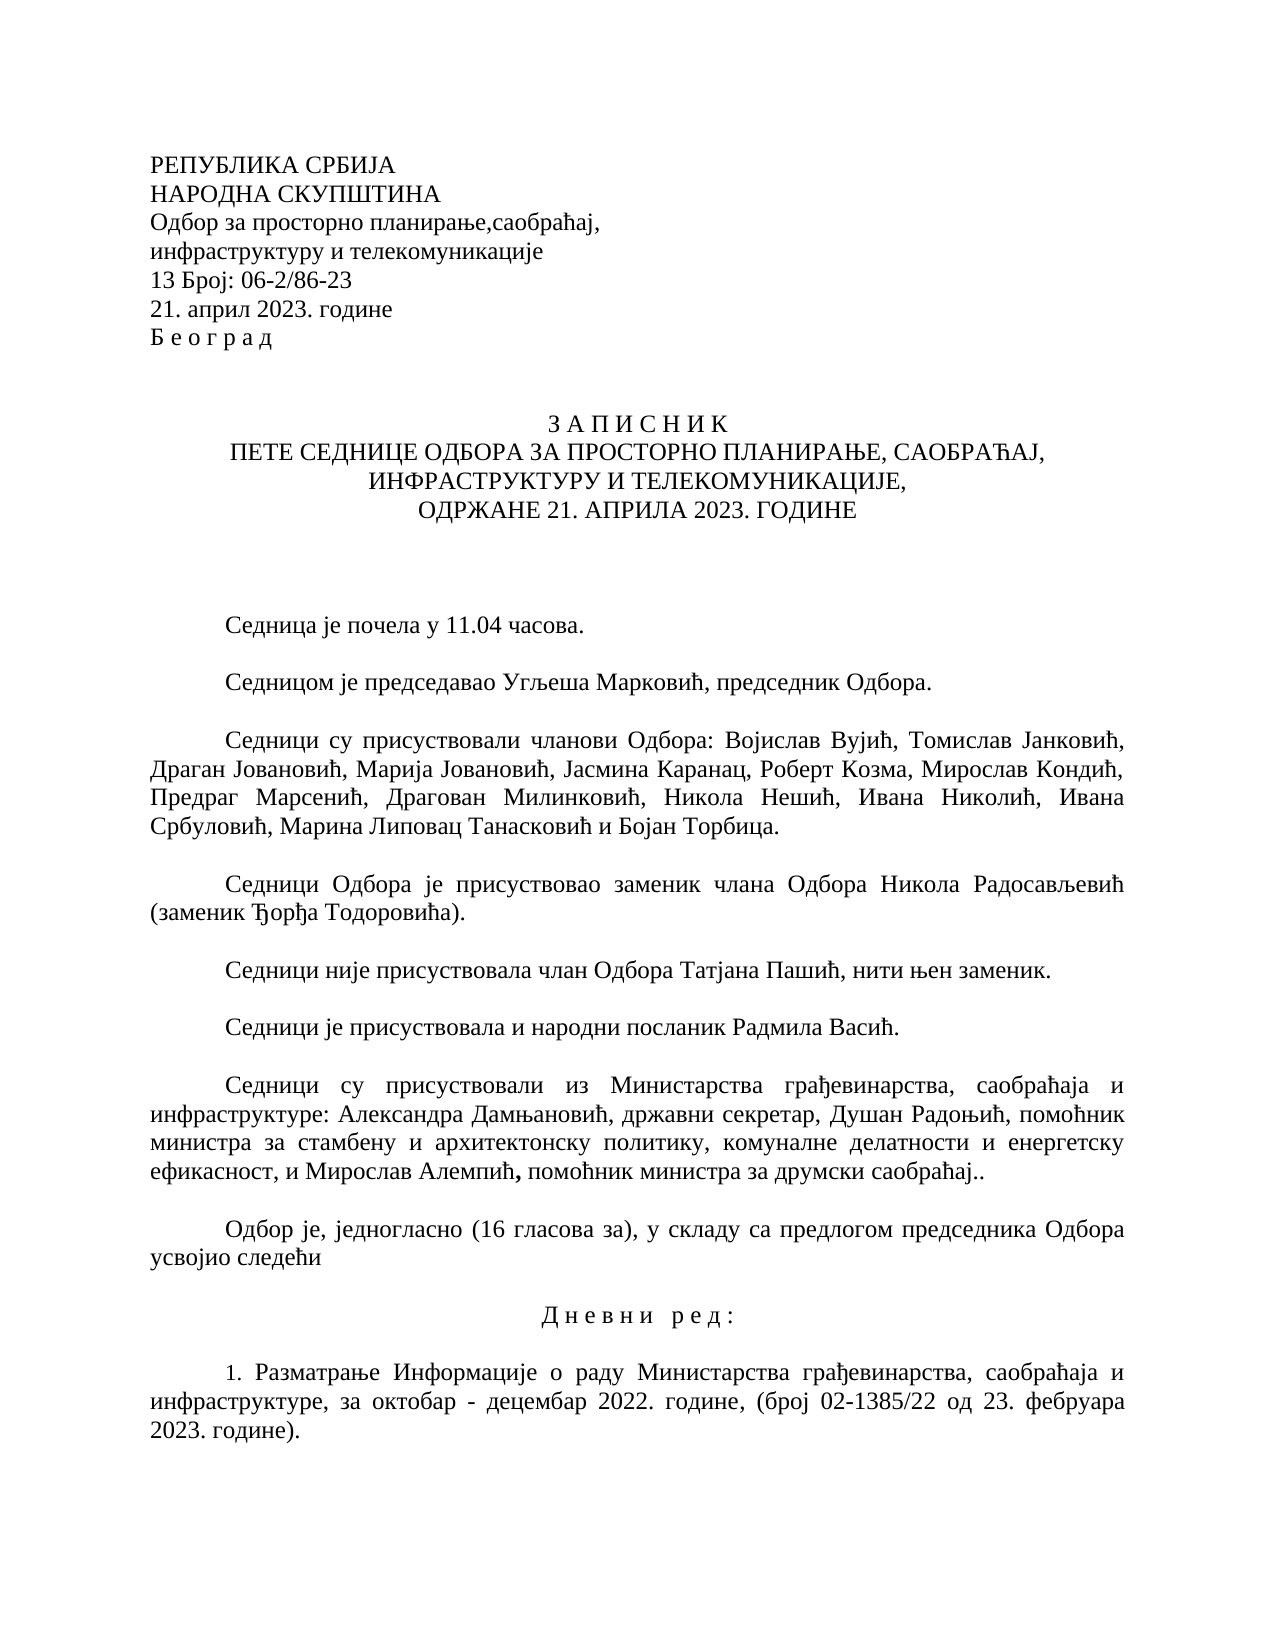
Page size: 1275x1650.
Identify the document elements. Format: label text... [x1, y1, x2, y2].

text Седници је присуствовала и народни посланик Радмила Васић. [150, 1012, 1125, 1041]
text 13 Број: 06-2/86-23 [150, 265, 1125, 294]
text Седницом је председавао Угљеша Марковић, председник Одбора. [150, 667, 1125, 696]
text Одбор за просторно планирање,саобраћај, [150, 207, 1125, 236]
text НАРОДНА СКУПШТИНА [150, 179, 1125, 207]
text Д н е в н и р е д : [150, 1300, 1125, 1329]
text 1. Разматрање Информације о раду Министарства грађевинарства, саобраћаја и инфраструктуре, за октобар - децембар 2022. године, (број 02-1385/22 од 23. фебруара 2023. године). [150, 1357, 1125, 1444]
text Седница је почела у 11.04 часова. [150, 610, 1125, 639]
text Седници није присуствовала члан Одбора Татјана Пашић, нити њен заменик. [150, 955, 1125, 984]
text Седници су присуствовали чланови Одбора: Војислав Вујић, Томислав Јанковић, Драган Јовановић, Марија Јовановић, Јасмина Каранац, Роберт Козма, Мирослав Кондић, Предраг Марсенић, Драгован Милинковић, Никола Нешић, Ивана Николић, Ивана Србуловић, Марина Липовац Танасковић и Бојан Торбица. [150, 725, 1125, 840]
text ПЕТЕ СЕДНИЦЕ ОДБОРА ЗА ПРОСТОРНО ПЛАНИРАЊЕ, САОБРАЋАЈ, ИНФРАСТРУКТУРУ И ТЕЛЕКОМУНИКАЦИЈЕ, [150, 437, 1125, 495]
text Седници су присуствовали из Министарства грађевинарства, саобраћаја и инфраструктуре: Александра Дамњановић, државни секретар, Душан Радоњић, помоћник министра за стамбену и архитектонску политику, комуналне делатности и енергетску ефикасност, и Мирослав Алемпић, помоћник министра за друмски саобраћај.. [150, 1070, 1125, 1185]
text 21. април 2023. године [150, 294, 1125, 322]
text ОДРЖАНЕ 21. АПРИЛА 2023. ГОДИНЕ [150, 495, 1125, 524]
text РЕПУБЛИКА СРБИЈА [150, 150, 1125, 179]
text инфраструктуру и телекомуникације [150, 236, 1125, 265]
text З А П И С Н И К [150, 409, 1125, 437]
text Одбор је, једногласно (16 гласова за), у складу са предлогом председника Одбора усвојио следећи [150, 1214, 1125, 1271]
text Седници Одбора је присуствовао заменик члана Одбора Никола Радосављевић (заменик Ђорђа Тодоровића). [150, 869, 1125, 926]
text Б е о г р а д [150, 322, 1125, 351]
